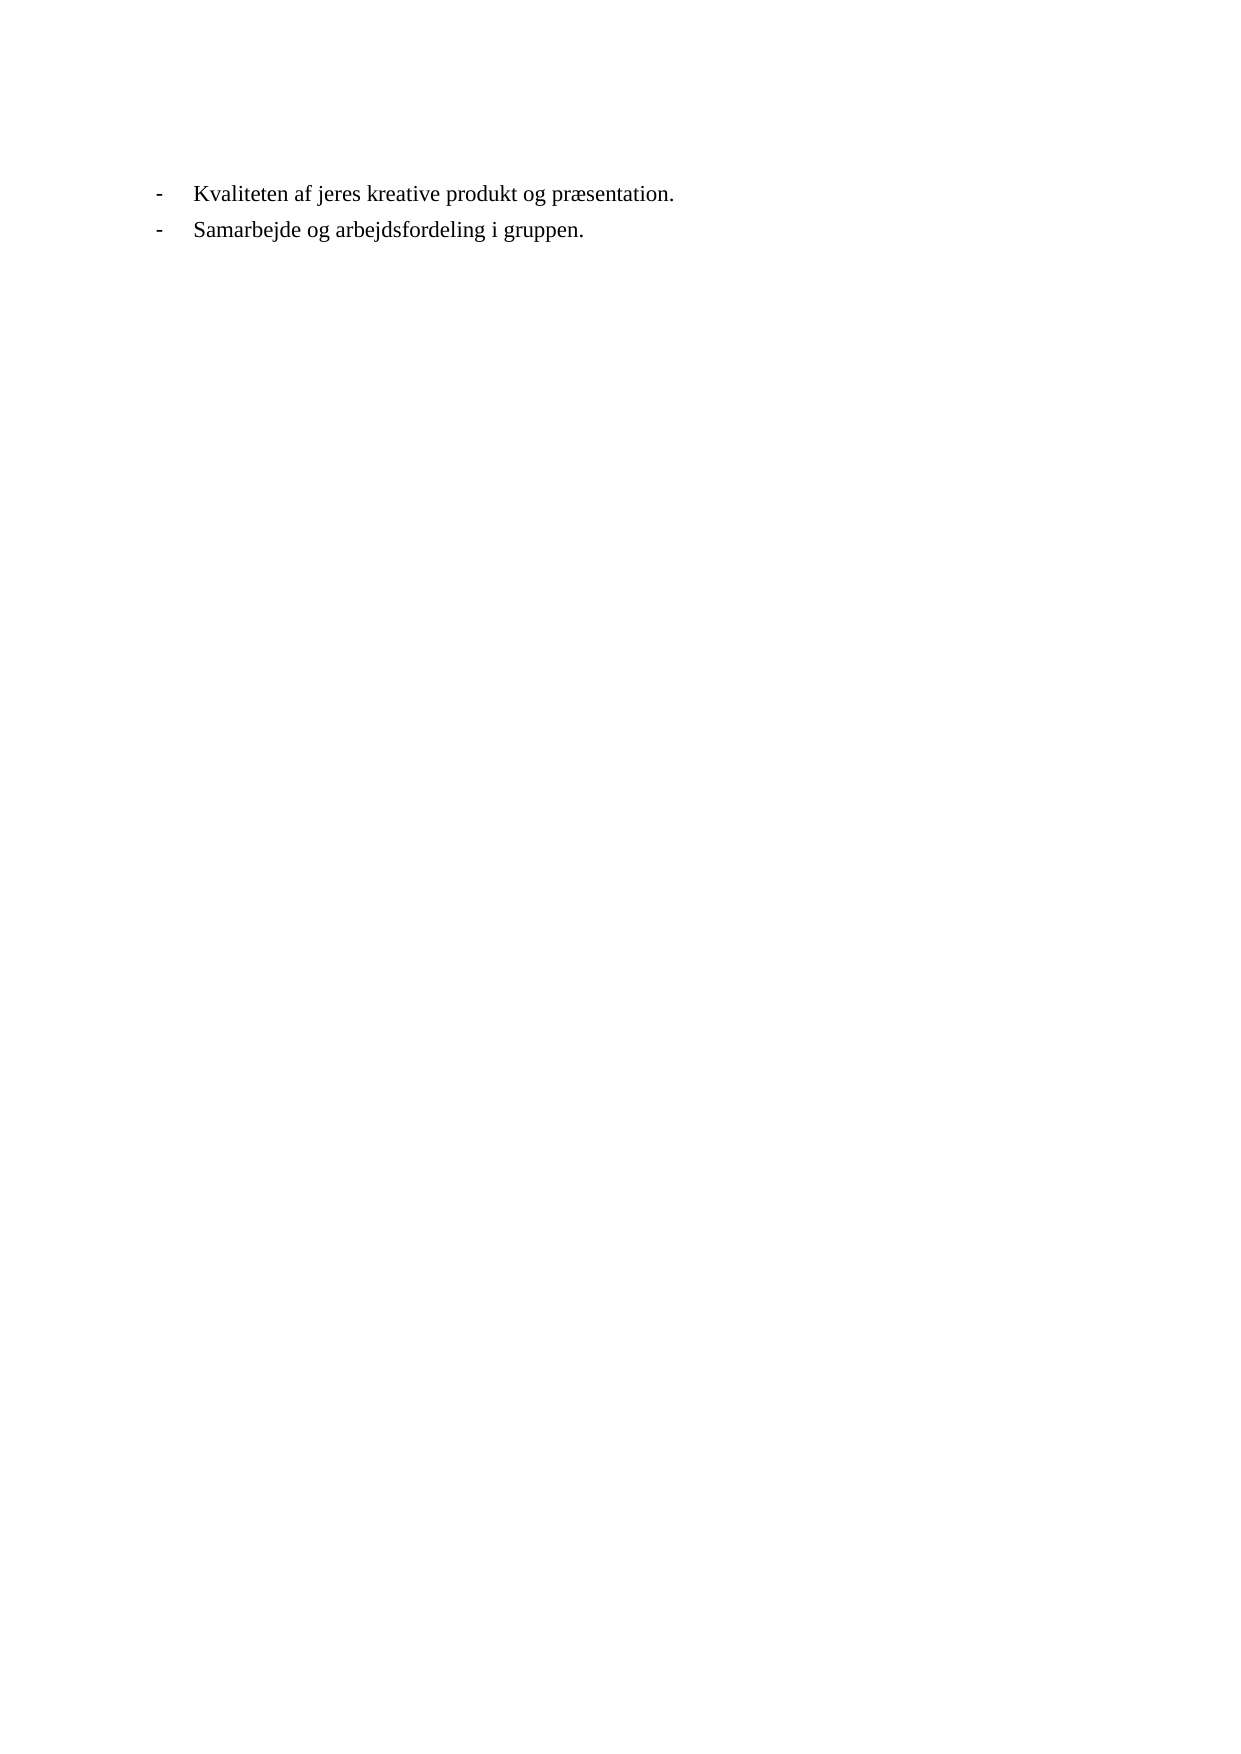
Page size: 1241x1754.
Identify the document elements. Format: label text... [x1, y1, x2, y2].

list Samarbejde og arbejdsfordeling i gruppen. [156, 213, 1122, 244]
list Kvaliteten af jeres kreative produkt og præsentation. [156, 177, 1122, 208]
